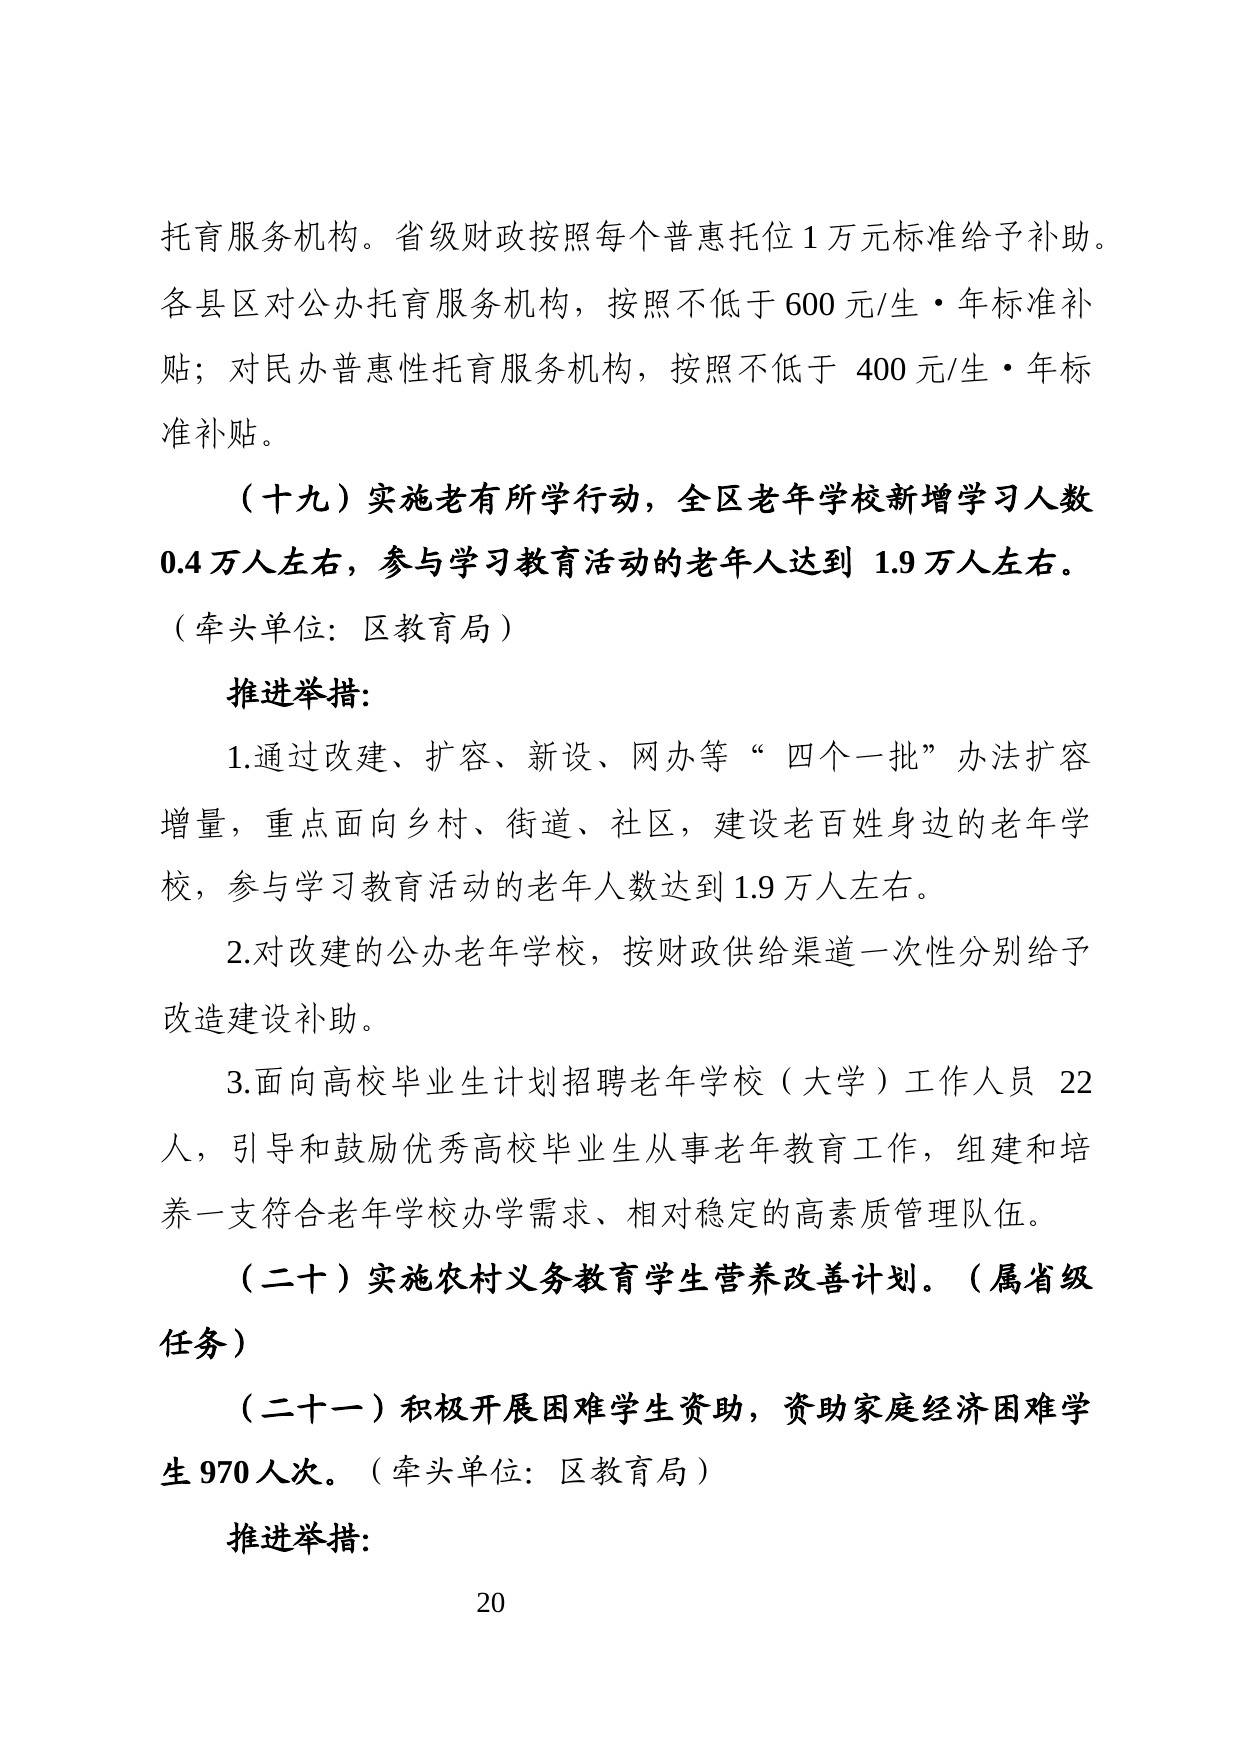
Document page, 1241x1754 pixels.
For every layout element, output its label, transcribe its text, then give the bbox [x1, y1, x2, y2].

subtitle 推进举措： [159, 658, 1093, 723]
text 3.面向高校毕业生计划招聘老年学校（大学）工作人员 22人，引导和鼓励优秀高校毕业生从事老年教育工作，组建和培养一支符合老年学校办学需求、相对稳定的高素质管理队伍。 [159, 1048, 1093, 1243]
text （十九）实施老有所学行动，全区老年学校新增学习人数0.4万人左右，参与学习教育活动的老年人达到 1.9万人左右。（牵头单位：区教育局） [159, 463, 1093, 658]
text 1.通过改建、扩容、新设、网办等“ 四个一批”办法扩容增量，重点面向乡村、街道、社区，建设老百姓身边的老年学校，参与学习教育活动的老年人数达到1.9万人左右。 [159, 723, 1093, 918]
text （二十一）积极开展困难学生资助，资助家庭经济困难学生970人次。（牵头单位：区教育局） [159, 1373, 1093, 1503]
text 2.对改建的公办老年学校，按财政供给渠道一次性分别给予改造建设补助。 [159, 918, 1093, 1048]
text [159, 203, 1093, 463]
text （二十）实施农村义务教育学生营养改善计划。（属省级任务） [159, 1243, 1093, 1373]
text 推进举措： [159, 1503, 1093, 1568]
